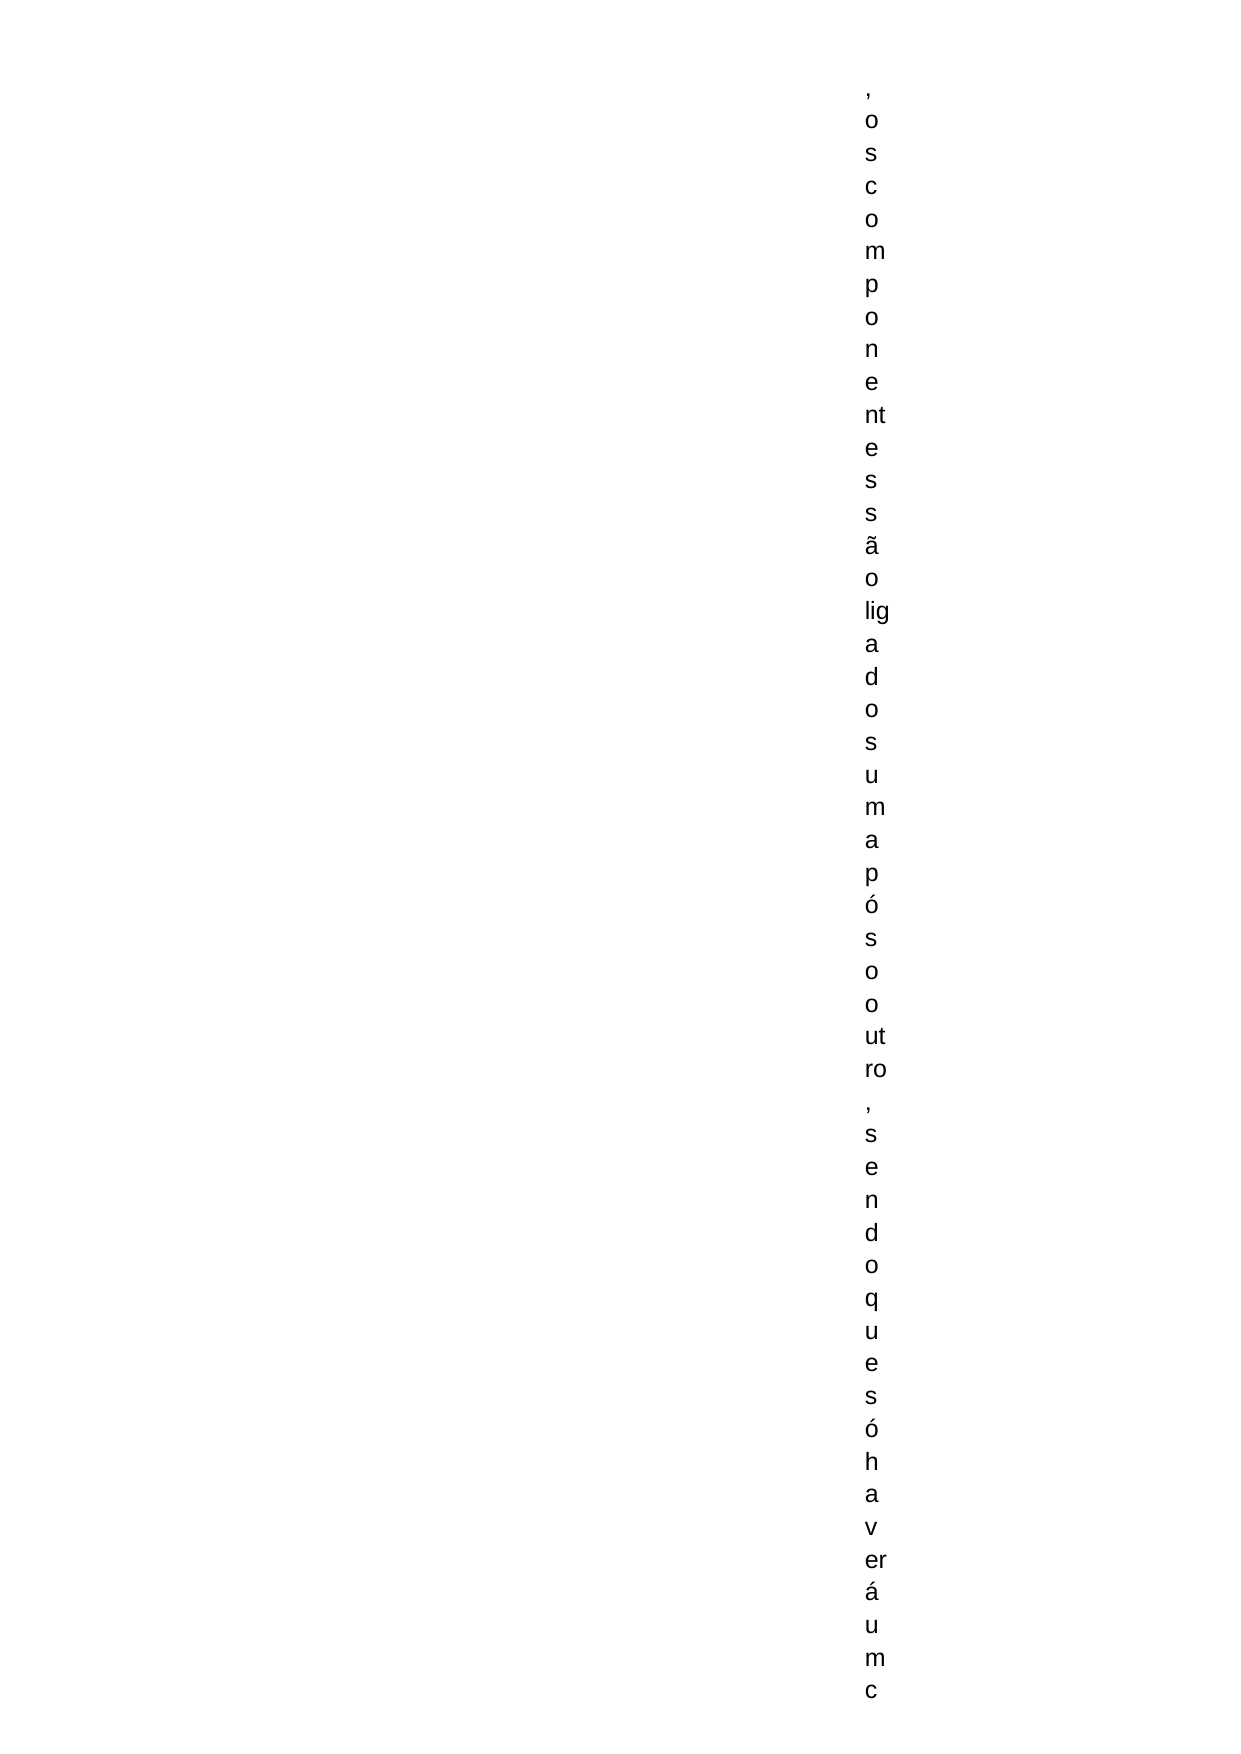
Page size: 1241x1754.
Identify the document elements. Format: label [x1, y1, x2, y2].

text [864, 73, 890, 1704]
